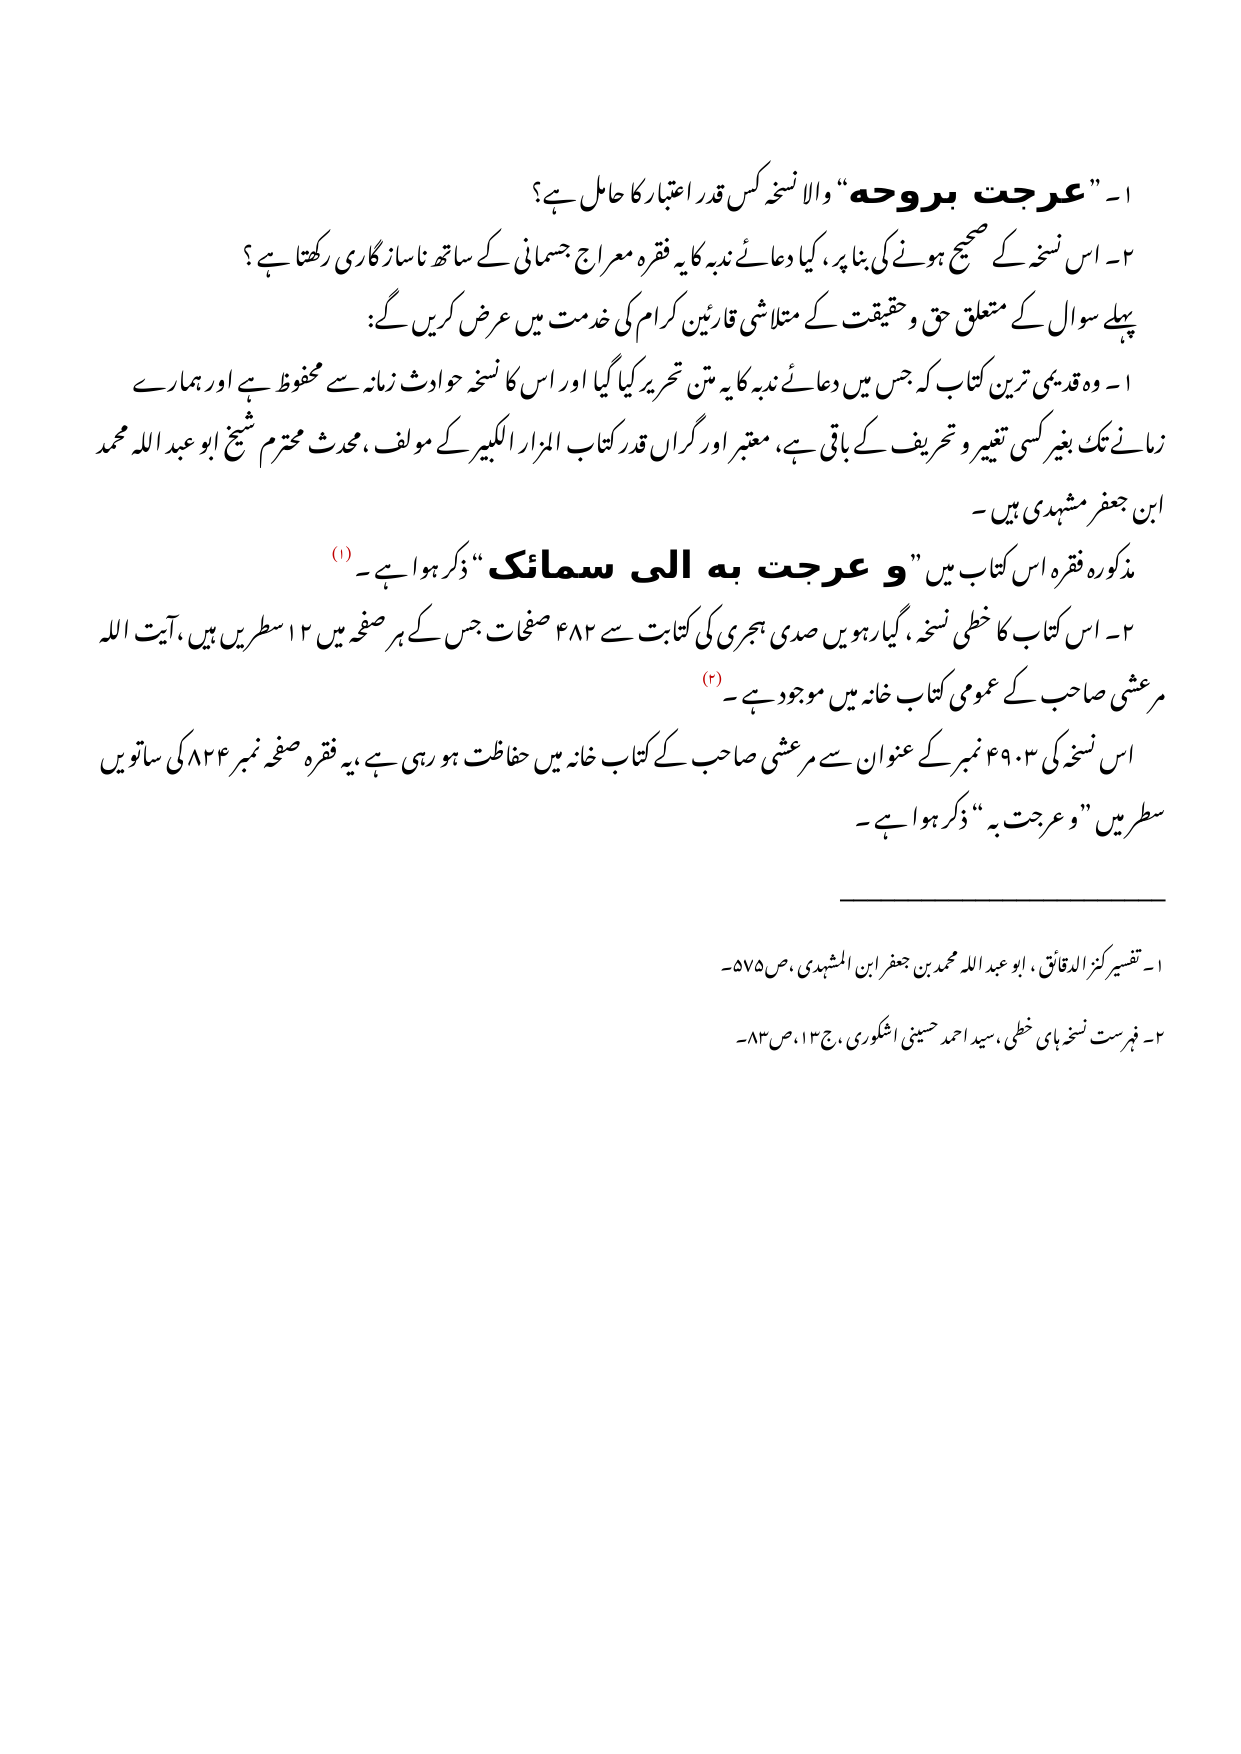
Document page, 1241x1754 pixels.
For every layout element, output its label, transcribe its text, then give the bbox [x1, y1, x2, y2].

text ۲۔ اس نسخہ کے صحیح ہونے کی بنا پر ، کیا دعائے ندبہ کا یہ فقرہ معراج جسمانی کے ساتھ ناساز گاری رکھتا ہے ؟ [75, 219, 1165, 281]
text پہلے سوال کے متعلق حق وحقیقت کے متلاشی قارئین کرام کی خدمت میں عرض کریں گے: [75, 281, 1165, 344]
text مذکورہ فقرہ اس کتاب میں ”و عرجت به الی سمائک “ ذکر ہوا ہے ۔ (۱) [75, 531, 1165, 594]
text ۱۔ ”عرجت بروحه“ والا نسخہ کس قدر اعتبار کا حامل ہے؟ [75, 156, 1165, 219]
text اس نسخہ کی ۴۹۰۳ نمبر کے عنوان سے مرعشی صاحب کے کتاب خانہ میں حفاظت ہو رہی ہے ،یہ فقرہ صفحہ نمبر ۸۲۴ کی ساتویں سطر میں ”و عرجت بہ “ ذکر ہوا ہے ۔ [75, 719, 1165, 844]
text ۱۔ وہ قدیمی ترین کتاب کہ جس میں دعائے ندبہ کا یہ متن تحریر کیا گیا اور اس کا نسخہ حوادث زمانہ سے محفوظ ہے اور ہمارے زمانے تک بغیر کسی تغییر و تحریف کے باقی ہے، معتبر اور گراں قدر کتاب المزار الکبیر کے مولف ،محدث محترم شیخ ابو عبد اللہ محمد ابن جعفر مشہدی ہیں ۔ [75, 344, 1165, 531]
text ________________________ [75, 844, 1165, 911]
text ۱۔ تفسیر کنز الدقائق ، ابو عبد اللہ محمد بن جعفر ابن المشہدی ،ص۵۷۵۔ [75, 936, 1165, 983]
text ۲۔ اس کتاب کا خطی نسخہ ، گیارہویں صدی ہجری کی کتابت سے ۴۸۲ صفحات جس کے ہر صفحہ میں ۱۲سطریں ہیں ،آیت اللہ مرعشی صاحب کے عمومی کتاب خانہ میں موجود ہے ۔(۲) [75, 594, 1165, 719]
text ۲۔ فہرست نسخہ ہای خطی ،سید احمد حسینی اشکوری ،ج۱۳،ص۸۳۔ [75, 1008, 1165, 1055]
